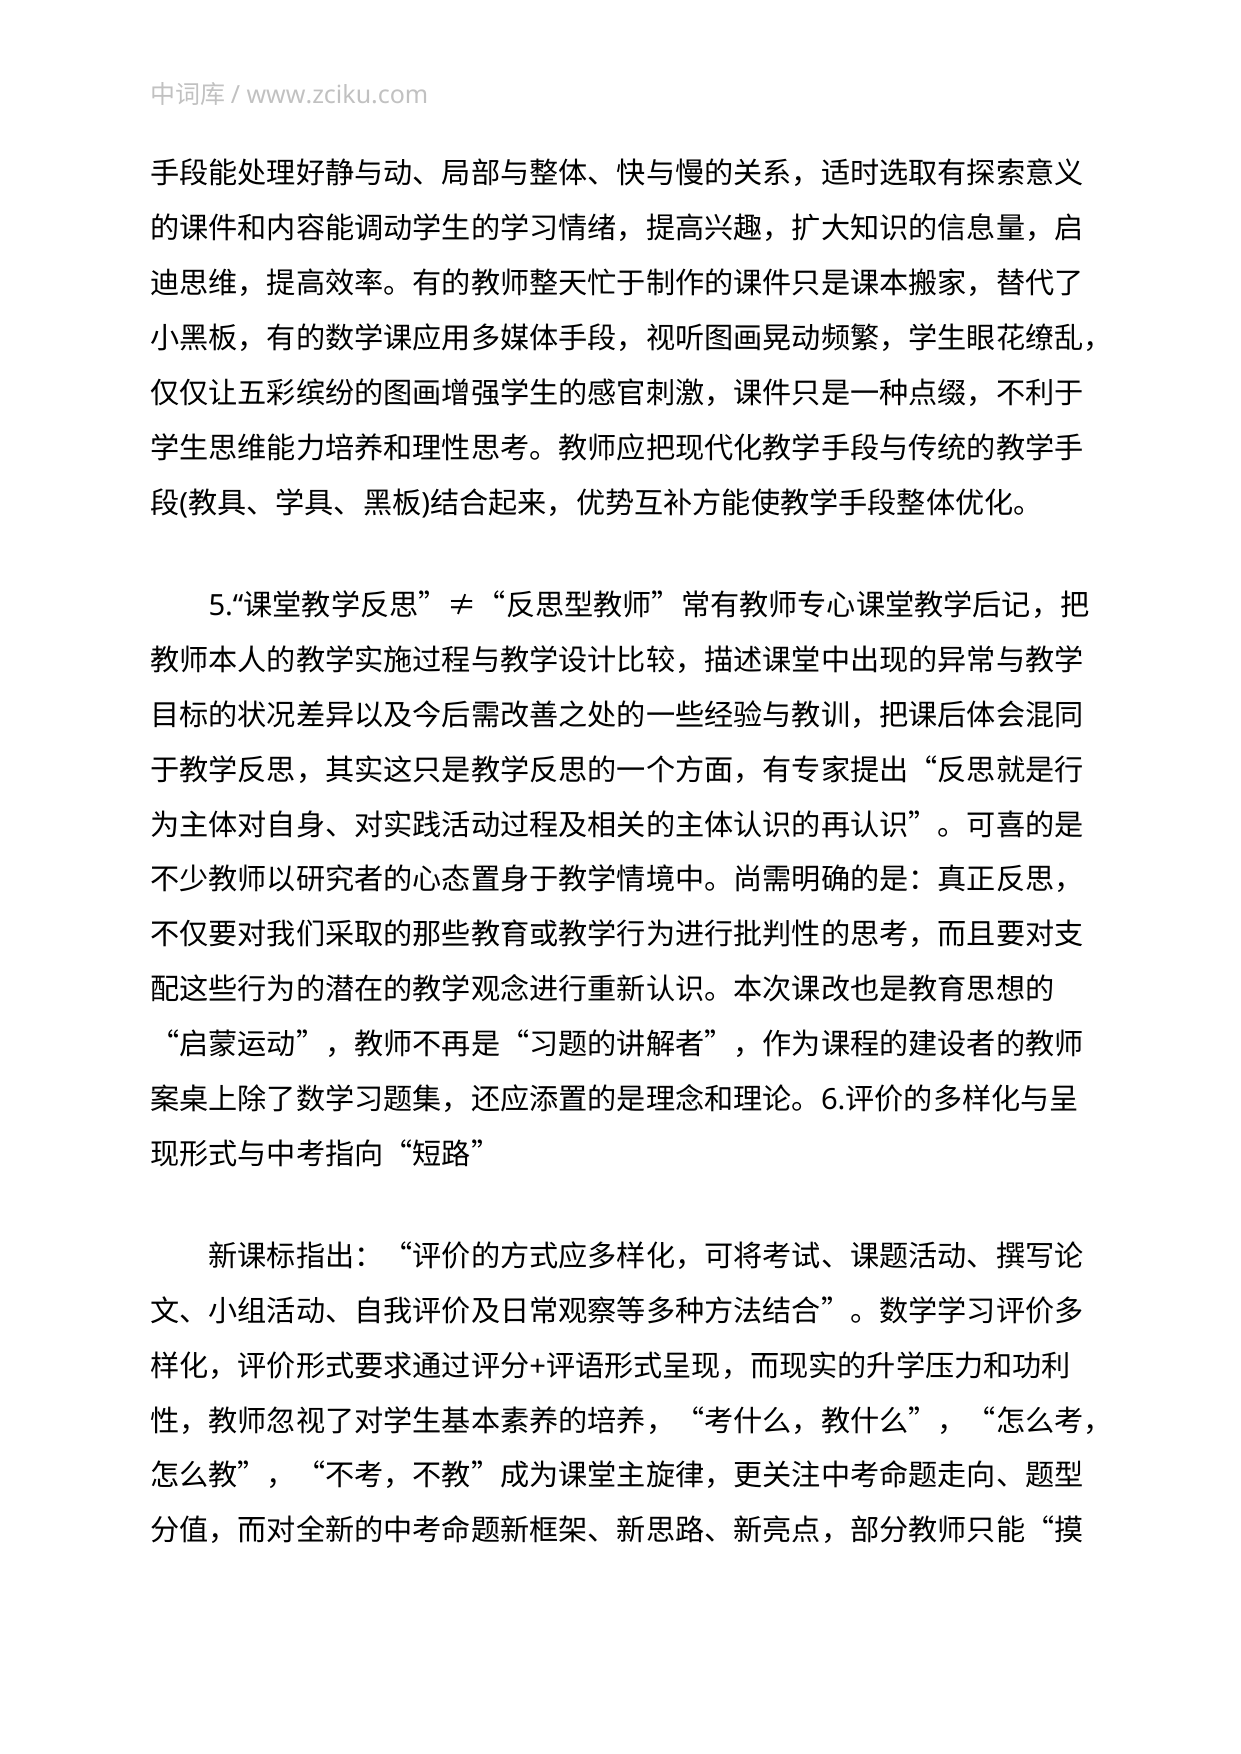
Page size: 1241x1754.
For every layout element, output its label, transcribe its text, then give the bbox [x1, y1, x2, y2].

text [150, 1232, 1090, 1549]
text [150, 150, 1090, 522]
text 5.“课堂教学反思”≠“反思型教师”常有教师专心课堂教学后记，把教师本人的教学实施过程与教学设计比较，描述课堂中出现的异常与教学目标的状况差异以及今后需改善之处的一些经验与教训，把课后体会混同于教学反思，其实这只是教学反思的一个方面，有专家提出“反思就是行为主体对自身、对实践活动过程及相关的主体认识的再认识”。可喜的是不少教师以研究者的心态置身于教学情境中。尚需明确的是：真正反思，不仅要对我们采取的那些教育或教学行为进行批判性的思考，而且要对支配这些行为的潜在的教学观念进行重新认识。本次课改也是教育思想的“启蒙运动”，教师不再是“习题的讲解者”，作为课程的建设者的教师案桌上除了数学习题集，还应添置的是理念和理论。6.评价的多样化与呈现形式与中考指向“短路” [150, 581, 1090, 1173]
